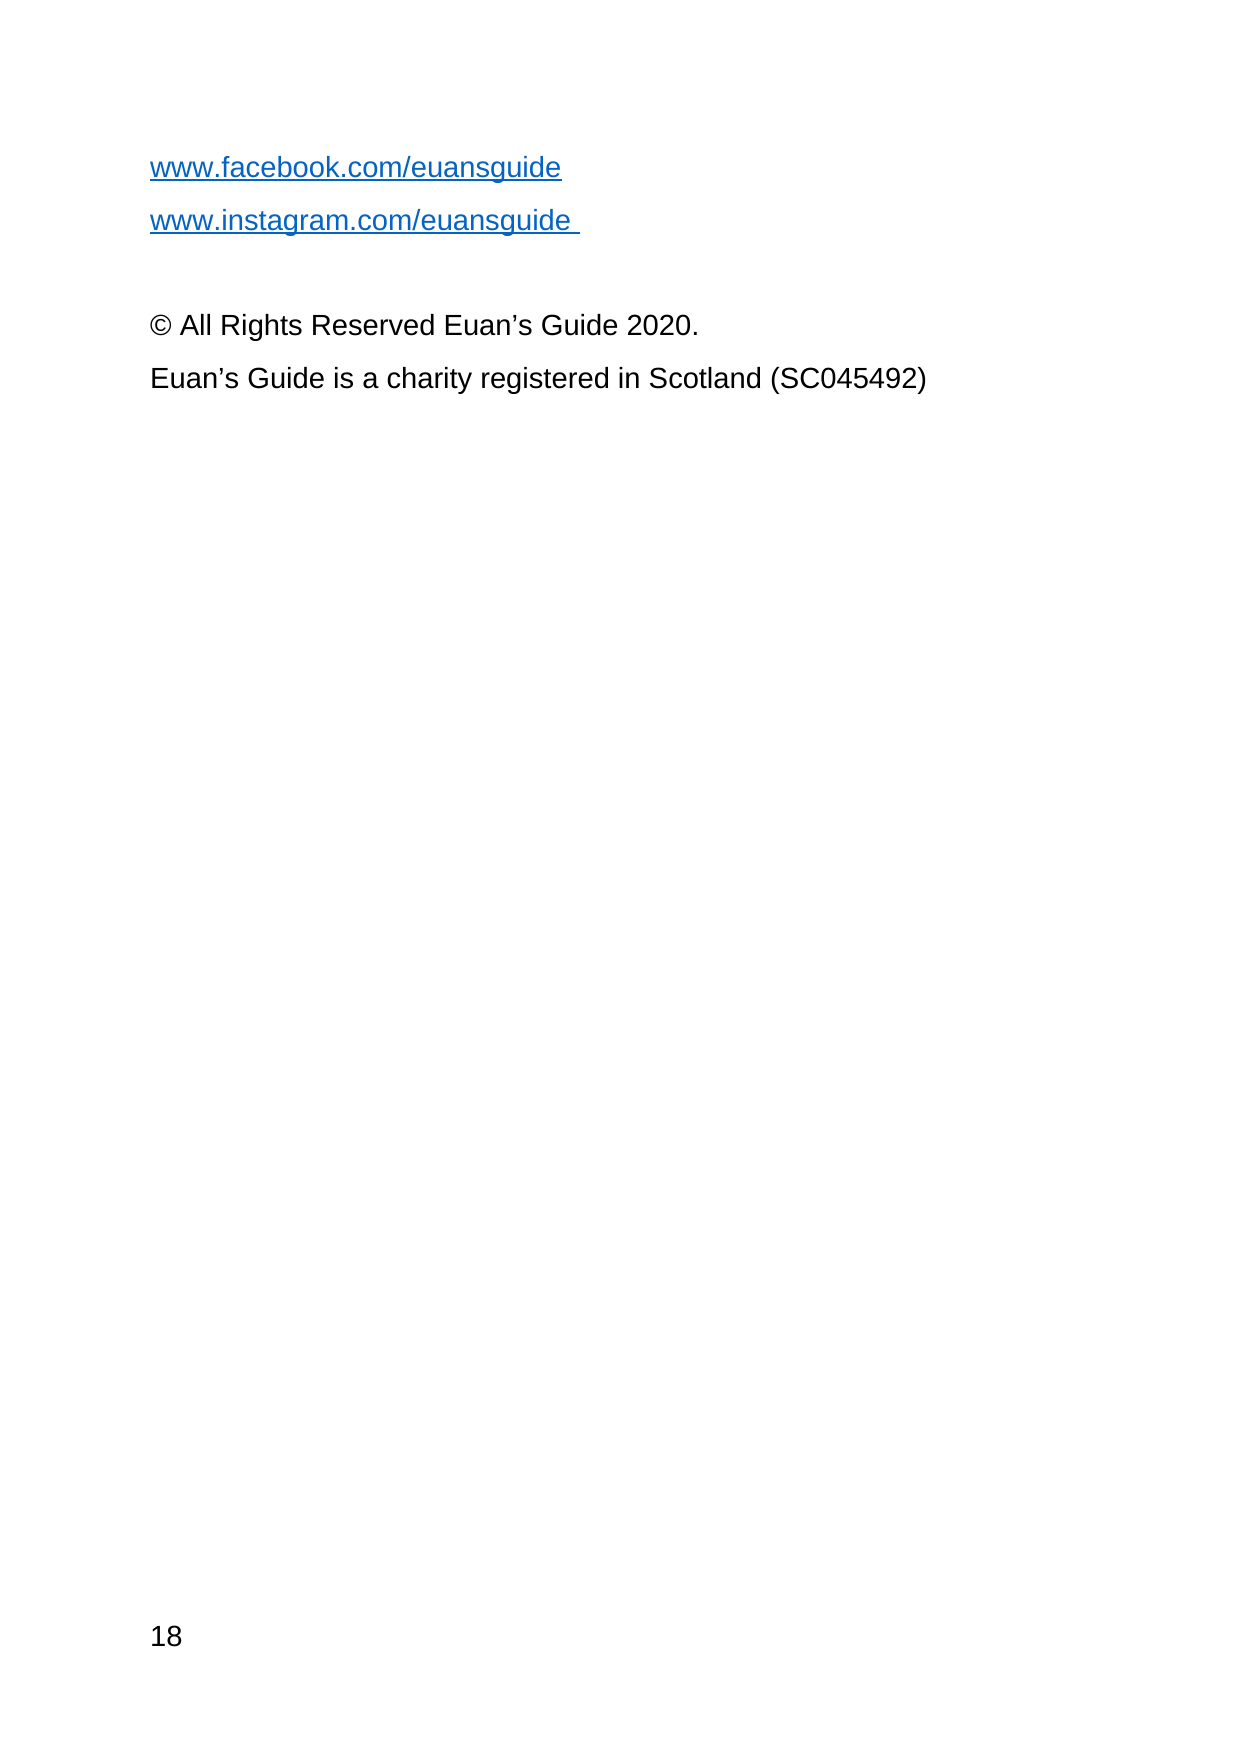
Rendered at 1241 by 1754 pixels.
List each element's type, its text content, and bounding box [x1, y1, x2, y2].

text www.instagram.com/euansguide [150, 203, 1090, 236]
text © All Rights Reserved Euan’s Guide 2020. [150, 308, 1090, 342]
text www.facebook.com/euansguide [150, 150, 1090, 183]
text Euan’s Guide is a charity registered in Scotland (SC045492) [150, 361, 1090, 395]
